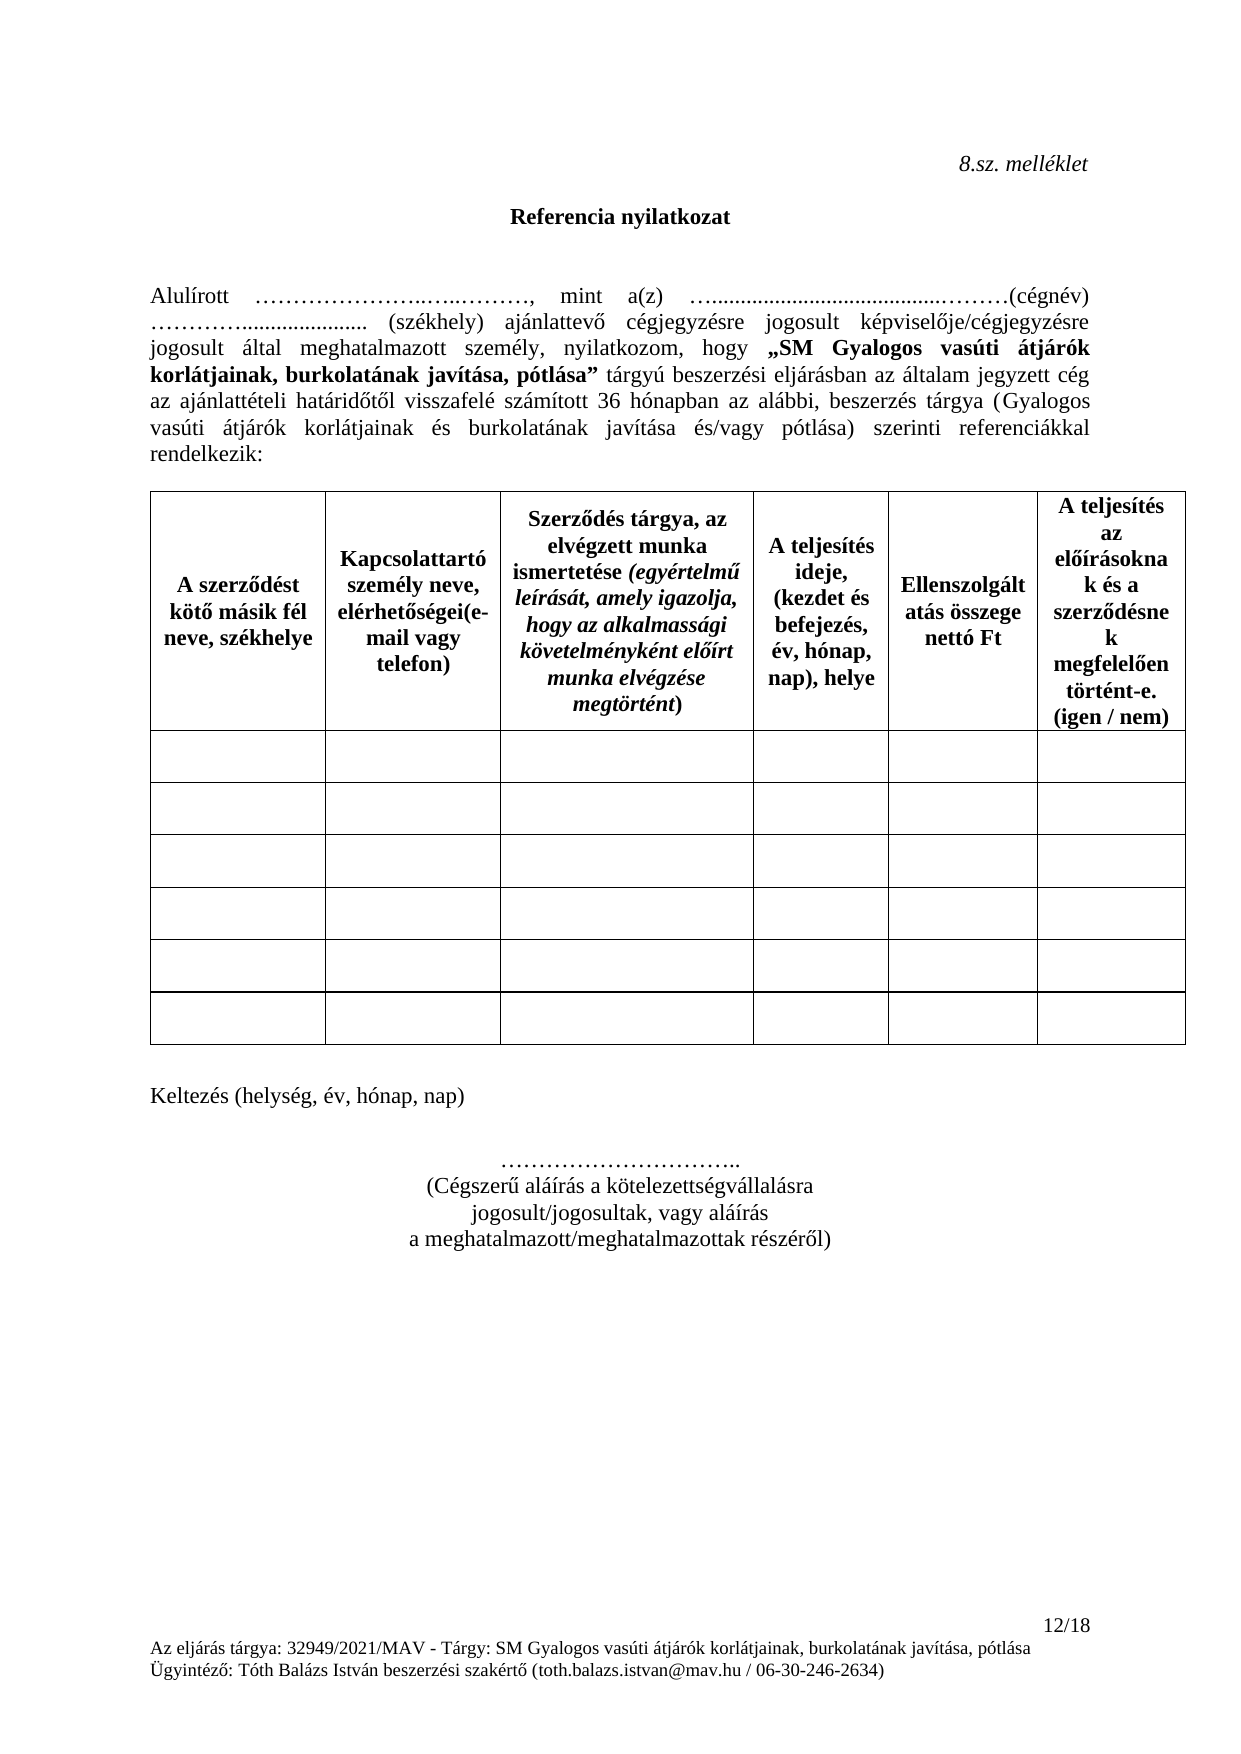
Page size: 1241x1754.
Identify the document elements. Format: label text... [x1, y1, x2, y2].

table_cell [754, 940, 888, 991]
table_cell [889, 888, 1037, 939]
table_cell [326, 888, 500, 939]
table_cell [151, 993, 325, 1044]
table_cell [889, 993, 1037, 1044]
table_header Szerződés tárgya, az elvégzett munka ismertetése (egyértelmű leírását, amely igazolja, hogy az alkalmassági követelményként előírt munka elvégzése megtörtént) [501, 492, 753, 729]
table_header A teljesítés az előírásoknak és a szerződésnek megfelelően történt-e. (igen / nem) [1038, 492, 1185, 729]
table_cell [889, 783, 1037, 834]
table_cell [1038, 731, 1185, 782]
text Keltezés (helység, év, hónap, nap) [150, 1082, 1090, 1109]
text ………………………….. [150, 1146, 1090, 1173]
table_cell [1038, 940, 1185, 991]
table_cell [501, 835, 753, 887]
text (Cégszerű aláírás a kötelezettségvállalásra [150, 1173, 1090, 1199]
table_cell [754, 731, 888, 782]
table_cell [754, 783, 888, 834]
table_cell [889, 940, 1037, 991]
table_header Ellenszolgáltatás összege nettó Ft [889, 492, 1037, 729]
table_cell [501, 888, 753, 939]
table_cell [754, 993, 888, 1044]
table_cell [326, 731, 500, 782]
text Alulírott …………………..…..………, mint a(z) …........................................………(cégnév) …………...................... (székhely) ajánlattevő cégjegyzésre jogosult képviselője/cégjegyzésre jogosult által meghatalmazott személy, nyilatkozom, hogy „SM Gyalogos vasúti átjárók korlátjainak, burkolatának javítása, pótlása” tárgyú beszerzési eljárásban az általam jegyzett cég az ajánlattételi határidőtől visszafelé számított 36 hónapban az alábbi, beszerzés tárgya (Gyalogos vasúti átjárók korlátjainak és burkolatának javítása és/vagy pótlása) szerinti referenciákkal rendelkezik: [150, 282, 1090, 466]
text a meghatalmazott/meghatalmazottak részéről) [150, 1225, 1090, 1252]
table_cell [151, 731, 325, 782]
table_cell [1038, 993, 1185, 1044]
table_cell [151, 940, 325, 991]
table_cell [754, 835, 888, 887]
table_cell [501, 940, 753, 991]
table_cell [151, 835, 325, 887]
table_cell [1038, 888, 1185, 939]
table_cell [1038, 835, 1185, 887]
table_header Kapcsolattartó személy neve, elérhetőségei(e-mail vagy telefon) [326, 492, 500, 729]
table_cell [326, 835, 500, 887]
text 8.sz. melléklet [150, 150, 1090, 176]
table_cell [501, 731, 753, 782]
table_cell [326, 993, 500, 1044]
table_cell [889, 731, 1037, 782]
table_cell [1038, 783, 1185, 834]
table_cell [151, 783, 325, 834]
table_cell [326, 940, 500, 991]
table_cell [501, 783, 753, 834]
table_header A szerződést kötő másik fél neve, székhelye [151, 492, 325, 729]
table_cell [889, 835, 1037, 887]
table_cell [501, 993, 753, 1044]
table_cell [754, 888, 888, 939]
table_cell [151, 888, 325, 939]
text jogosult/jogosultak, vagy aláírás [150, 1199, 1090, 1225]
text Referencia nyilatkozat [150, 203, 1090, 229]
table_cell [326, 783, 500, 834]
table_header A teljesítés ideje, (kezdet és befejezés, év, hónap, nap), helye [754, 492, 888, 729]
